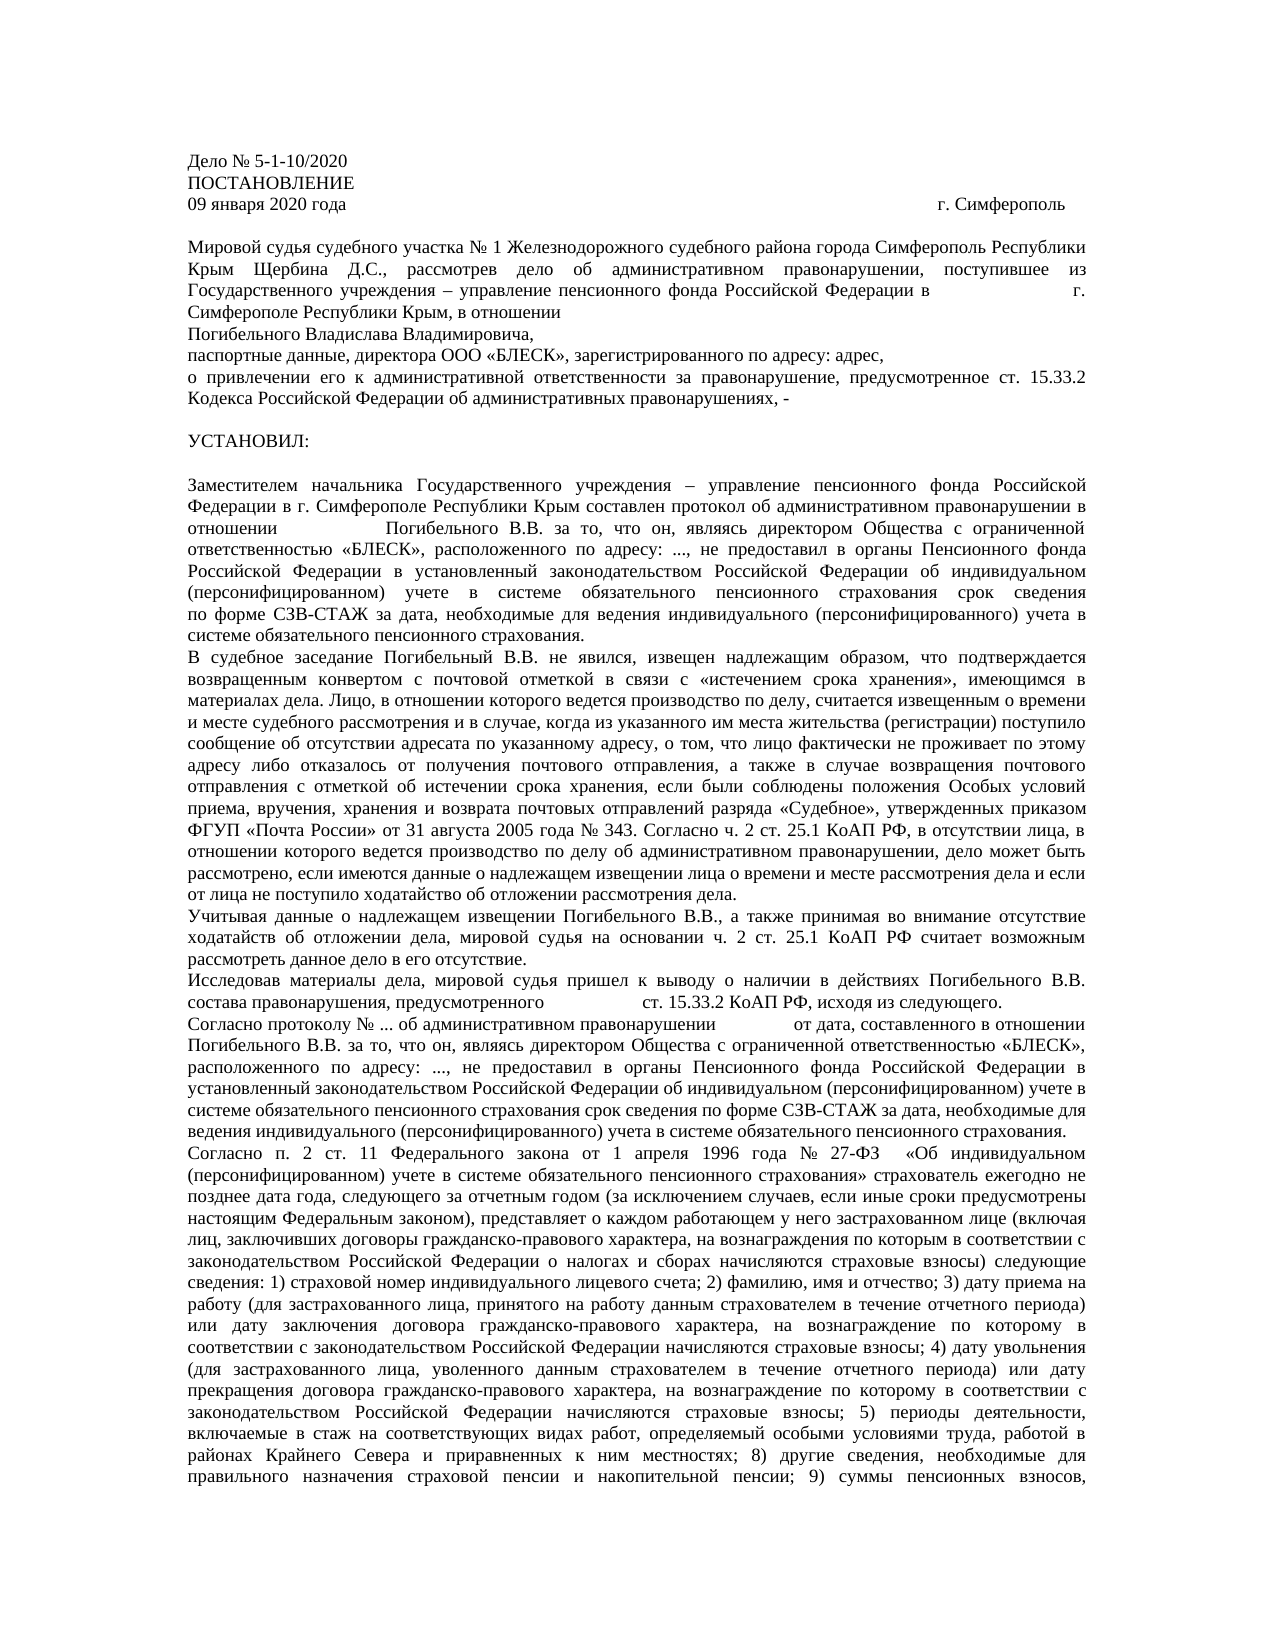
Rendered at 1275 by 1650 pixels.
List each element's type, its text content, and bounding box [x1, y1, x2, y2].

text о привлечении его к административной ответственности за правонарушение, предусмотренное ст. 15.33.2 Кодекса Российской Федерации об административных правонарушениях, - [187, 366, 1087, 409]
text В судебное заседание Погибельный В.В. не явился, извещен надлежащим образом, что подтверждается возвращенным конвертом с почтовой отметкой в связи с «истечением срока хранения», имеющимся в материалах дела. Лицо, в отношении которого ведется производство по делу, считается извещенным о времени и месте судебного рассмотрения и в случае, когда из указанного им места жительства (регистрации) поступило сообщение об отсутствии адресата по указанному адресу, о том, что лицо фактически не проживает по этому адресу либо отказалось от получения почтового отправления, а также в случае возвращения почтового отправления с отметкой об истечении срока хранения, если были соблюдены положения Особых условий приема, вручения, хранения и возврата почтовых отправлений разряда «Судебное», утвержденных приказом ФГУП «Почта России» от 31 августа 2005 года № 343. Согласно ч. 2 ст. 25.1 КоАП РФ, в отсутствии лица, в отношении которого ведется производство по делу об административном правонарушении, дело может быть рассмотрено, если имеются данные о надлежащем извещении лица о времени и месте рассмотрения дела и если от лица не поступило ходатайство об отложении рассмотрения дела. [187, 646, 1087, 905]
text ПОСТАНОВЛЕНИЕ [187, 172, 1087, 193]
text Погибельного Владислава Владимировича, [187, 322, 1087, 344]
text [187, 1142, 1087, 1487]
text Исследовав материалы дела, мировой судья пришел к выводу о наличии в действиях Погибельного В.В. состава правонарушения, предусмотренного ст. 15.33.2 КоАП РФ, исходя из следующего. [187, 969, 1087, 1012]
text Согласно протоколу № ... об административном правонарушении от дата, составленного в отношении Погибельного В.В. за то, что он, являясь директором Общества с ограниченной ответственностью «БЛЕСК», расположенного по адресу: ..., не предоставил в органы Пенсионного фонда Российской Федерации в установленный законодательством Российской Федерации об индивидуальном (персонифицированном) учете в системе обязательного пенсионного страхования срок сведения по форме СЗВ-СТАЖ за дата, необходимые для ведения индивидуального (персонифицированного) учета в системе обязательного пенсионного страхования. [187, 1012, 1087, 1142]
text 09 января 2020 года г. Симферополь [187, 193, 1087, 215]
text паспортные данные, директора ООО «БЛЕСК», зарегистрированного по адресу: адрес, [187, 344, 1087, 366]
text Учитывая данные о надлежащем извещении Погибельного В.В., а также принимая во внимание отсутствие ходатайств об отложении дела, мировой судья на основании ч. 2 ст. 25.1 КоАП РФ считает возможным рассмотреть данное дело в его отсутствие. [187, 905, 1087, 969]
text Заместителем начальника Государственного учреждения – управление пенсионного фонда Российской Федерации в г. Симферополе Республики Крым составлен протокол об административном правонарушении в отношении Погибельного В.В. за то, что он, являясь директором Общества с ограниченной ответственностью «БЛЕСК», расположенного по адресу: ..., не предоставил в органы Пенсионного фонда Российской Федерации в установленный законодательством Российской Федерации об индивидуальном (персонифицированном) учете в системе обязательного пенсионного страхования срок сведения по форме СЗВ-СТАЖ за дата, необходимые для ведения индивидуального (персонифицированного) учета в системе обязательного пенсионного страхования. [187, 473, 1087, 646]
text Мировой судья судебного участка № 1 Железнодорожного судебного района города Симферополь Республики Крым Щербина Д.С., рассмотрев дело об административном правонарушении, поступившее из Государственного учреждения – управление пенсионного фонда Российской Федерации в г. Симферополе Республики Крым, в отношении [187, 236, 1087, 322]
text Дело № 5-1-10/2020 [187, 150, 1087, 172]
text УСТАНОВИЛ: [187, 430, 1087, 452]
